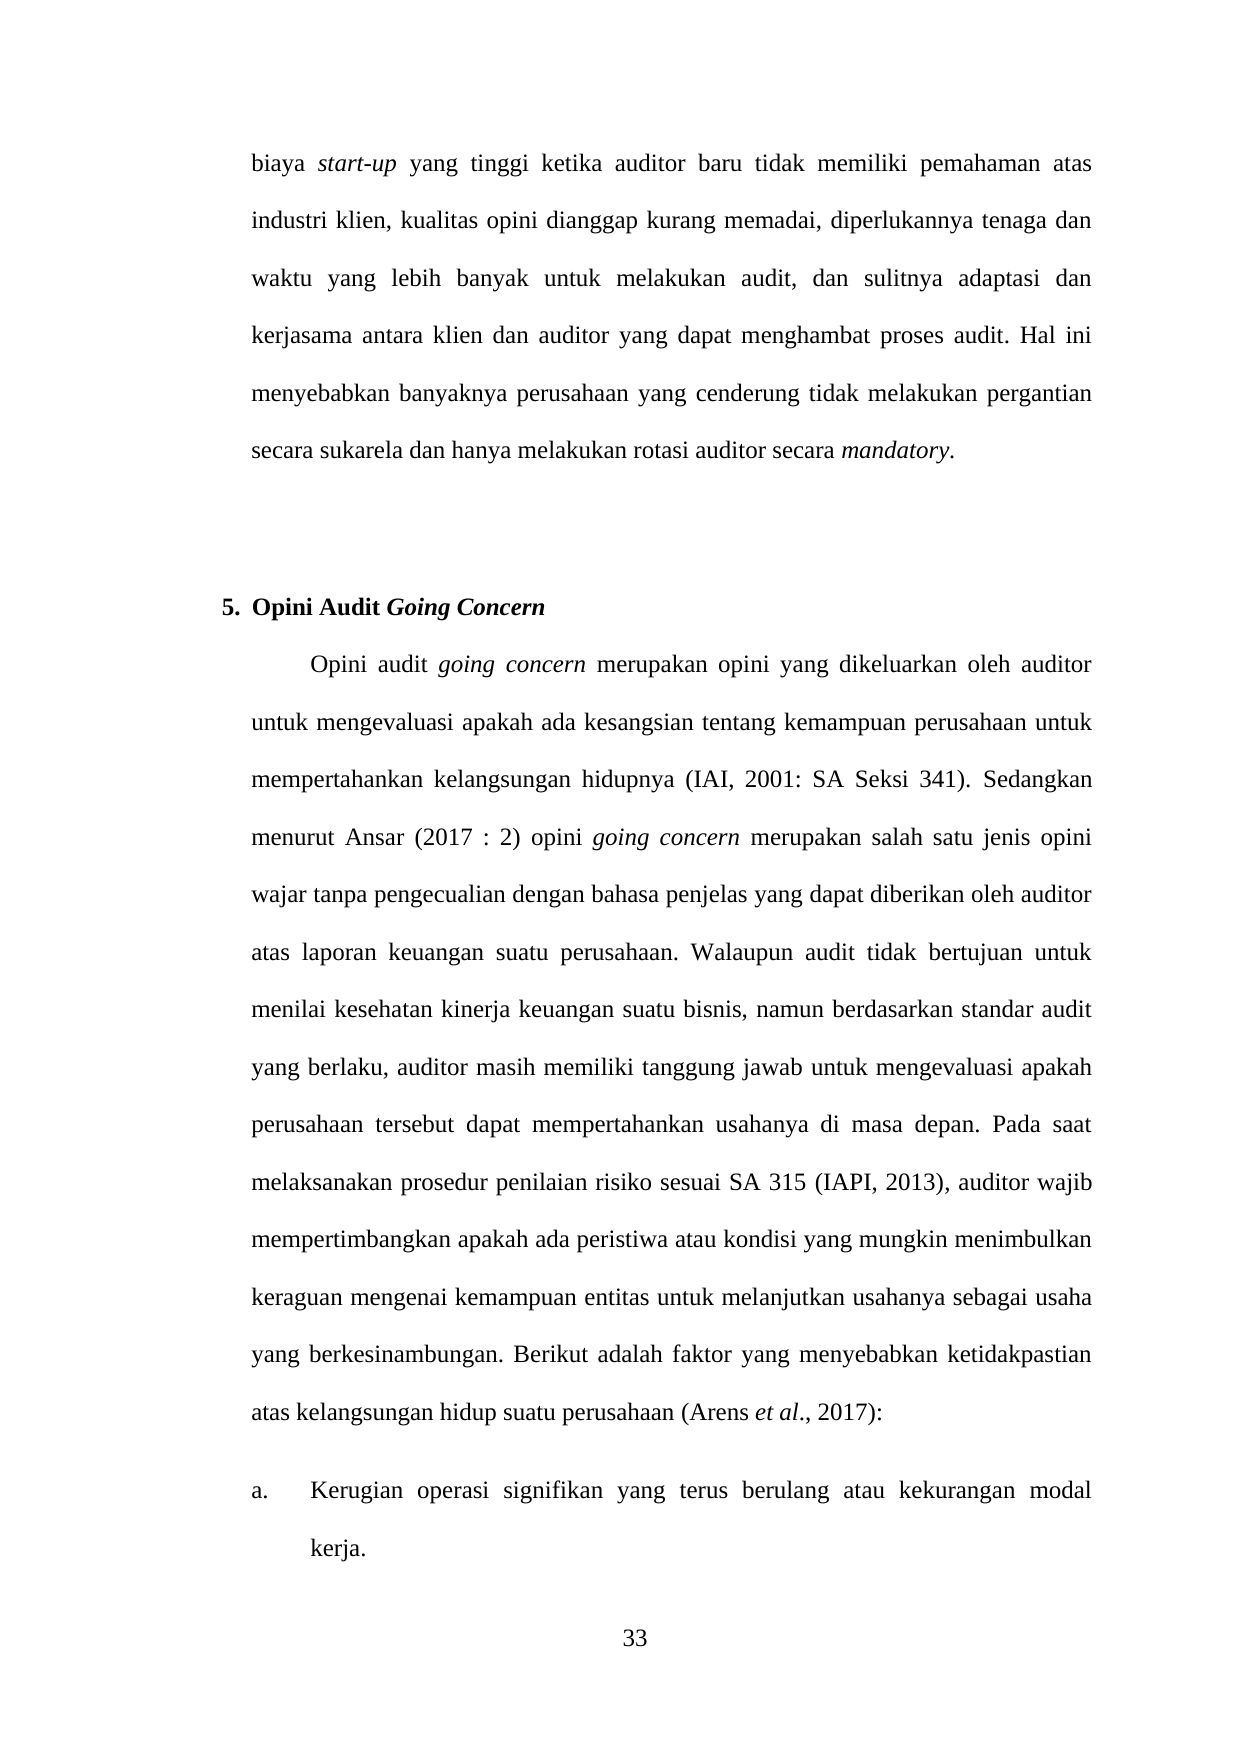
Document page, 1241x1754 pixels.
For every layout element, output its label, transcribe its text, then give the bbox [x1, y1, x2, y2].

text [251, 148, 1092, 464]
text Opini audit going concern merupakan opini yang dikeluarkan oleh auditor untuk mengevaluasi apakah ada kesangsian tentang kemampuan perusahaan untuk mempertahankan kelangsungan hidupnya (IAI, 2001: SA Seksi 341). Sedangkan menurut Ansar (2017 : 2) opini going concern merupakan salah satu jenis opini wajar tanpa pengecualian dengan bahasa penjelas yang dapat diberikan oleh auditor atas laporan keuangan suatu perusahaan. Walaupun audit tidak bertujuan untuk menilai kesehatan kinerja keuangan suatu bisnis, namun berdasarkan standar audit yang berlaku, auditor masih memiliki tanggung jawab untuk mengevaluasi apakah perusahaan tersebut dapat mempertahankan usahanya di masa depan. Pada saat melaksanakan prosedur penilaian risiko sesuai SA 315 (IAPI, 2013), auditor wajib mempertimbangkan apakah ada peristiwa atau kondisi yang mungkin menimbulkan keraguan mengenai kemampuan entitas untuk melanjutkan usahanya sebagai usaha yang berkesinambungan. Berikut adalah faktor yang menyebabkan ketidakpastian atas kelangsungan hidup suatu perusahaan (Arens et al., 2017): [251, 649, 1092, 1426]
list Kerugian operasi signifikan yang terus berulang atau kekurangan modal kerja. [251, 1475, 1093, 1561]
subtitle Opini Audit Going Concern [222, 592, 1092, 621]
